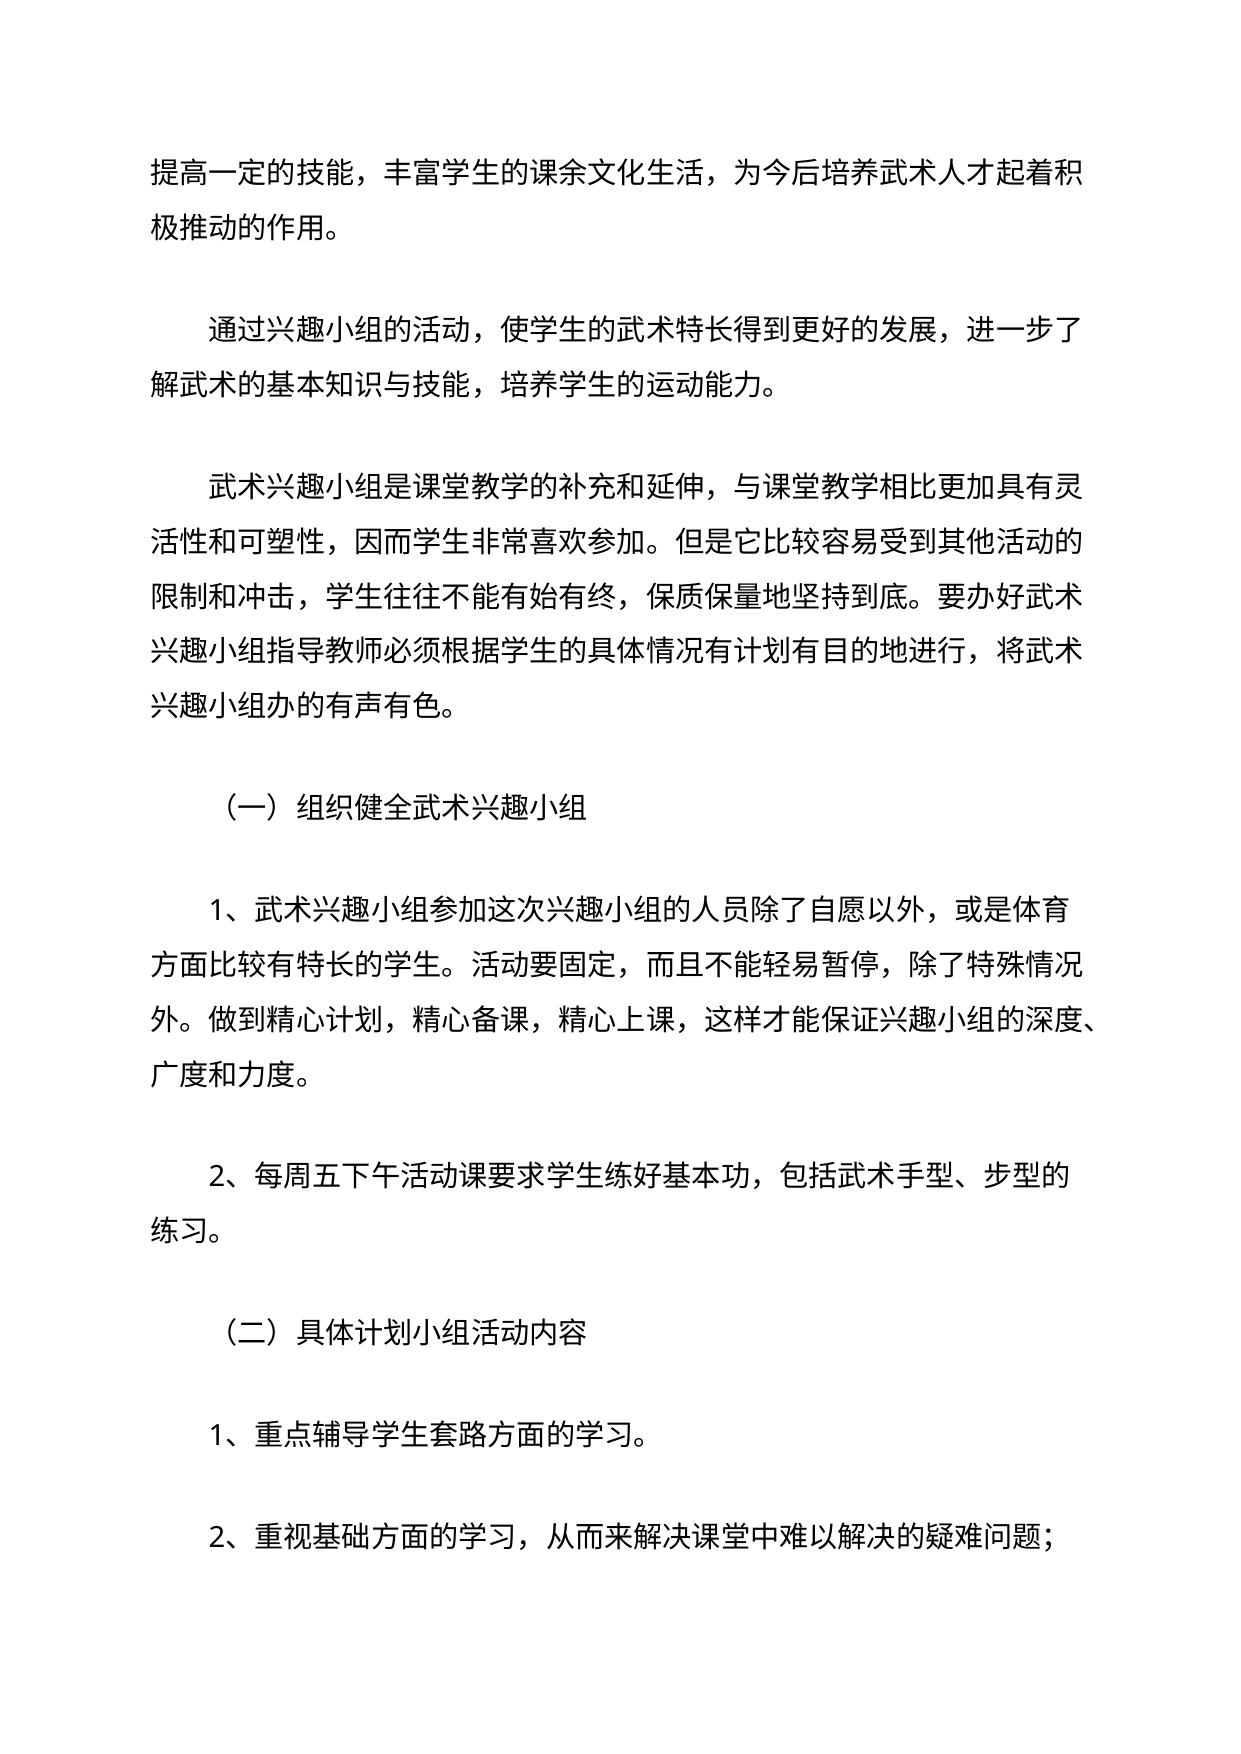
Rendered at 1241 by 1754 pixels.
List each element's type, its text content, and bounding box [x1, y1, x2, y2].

text 通过兴趣小组的活动，使学生的武术特长得到更好的发展，进一步了解武术的基本知识与技能，培养学生的运动能力。 [150, 307, 1090, 404]
text （一）组织健全武术兴趣小组 [150, 785, 1090, 827]
text 2、重视基础方面的学习，从而来解决课堂中难以解决的疑难问题； [150, 1513, 1090, 1556]
text 1、武术兴趣小组参加这次兴趣小组的人员除了自愿以外，或是体育方面比较有特长的学生。活动要固定，而且不能轻易暂停，除了特殊情况外。做到精心计划，精心备课，精心上课，这样才能保证兴趣小组的深度、广度和力度。 [150, 886, 1090, 1093]
text （二）具体计划小组活动内容 [150, 1310, 1090, 1352]
text 1、重点辅导学生套路方面的学习。 [150, 1412, 1090, 1454]
text 武术兴趣小组是课堂教学的补充和延伸，与课堂教学相比更加具有灵活性和可塑性，因而学生非常喜欢参加。但是它比较容易受到其他活动的限制和冲击，学生往往不能有始有终，保质保量地坚持到底。要办好武术兴趣小组指导教师必须根据学生的具体情况有计划有目的地进行，将武术兴趣小组办的有声有色。 [150, 463, 1090, 725]
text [150, 150, 1090, 247]
text 2、每周五下午活动课要求学生练好基本功，包括武术手型、步型的练习。 [150, 1153, 1090, 1250]
